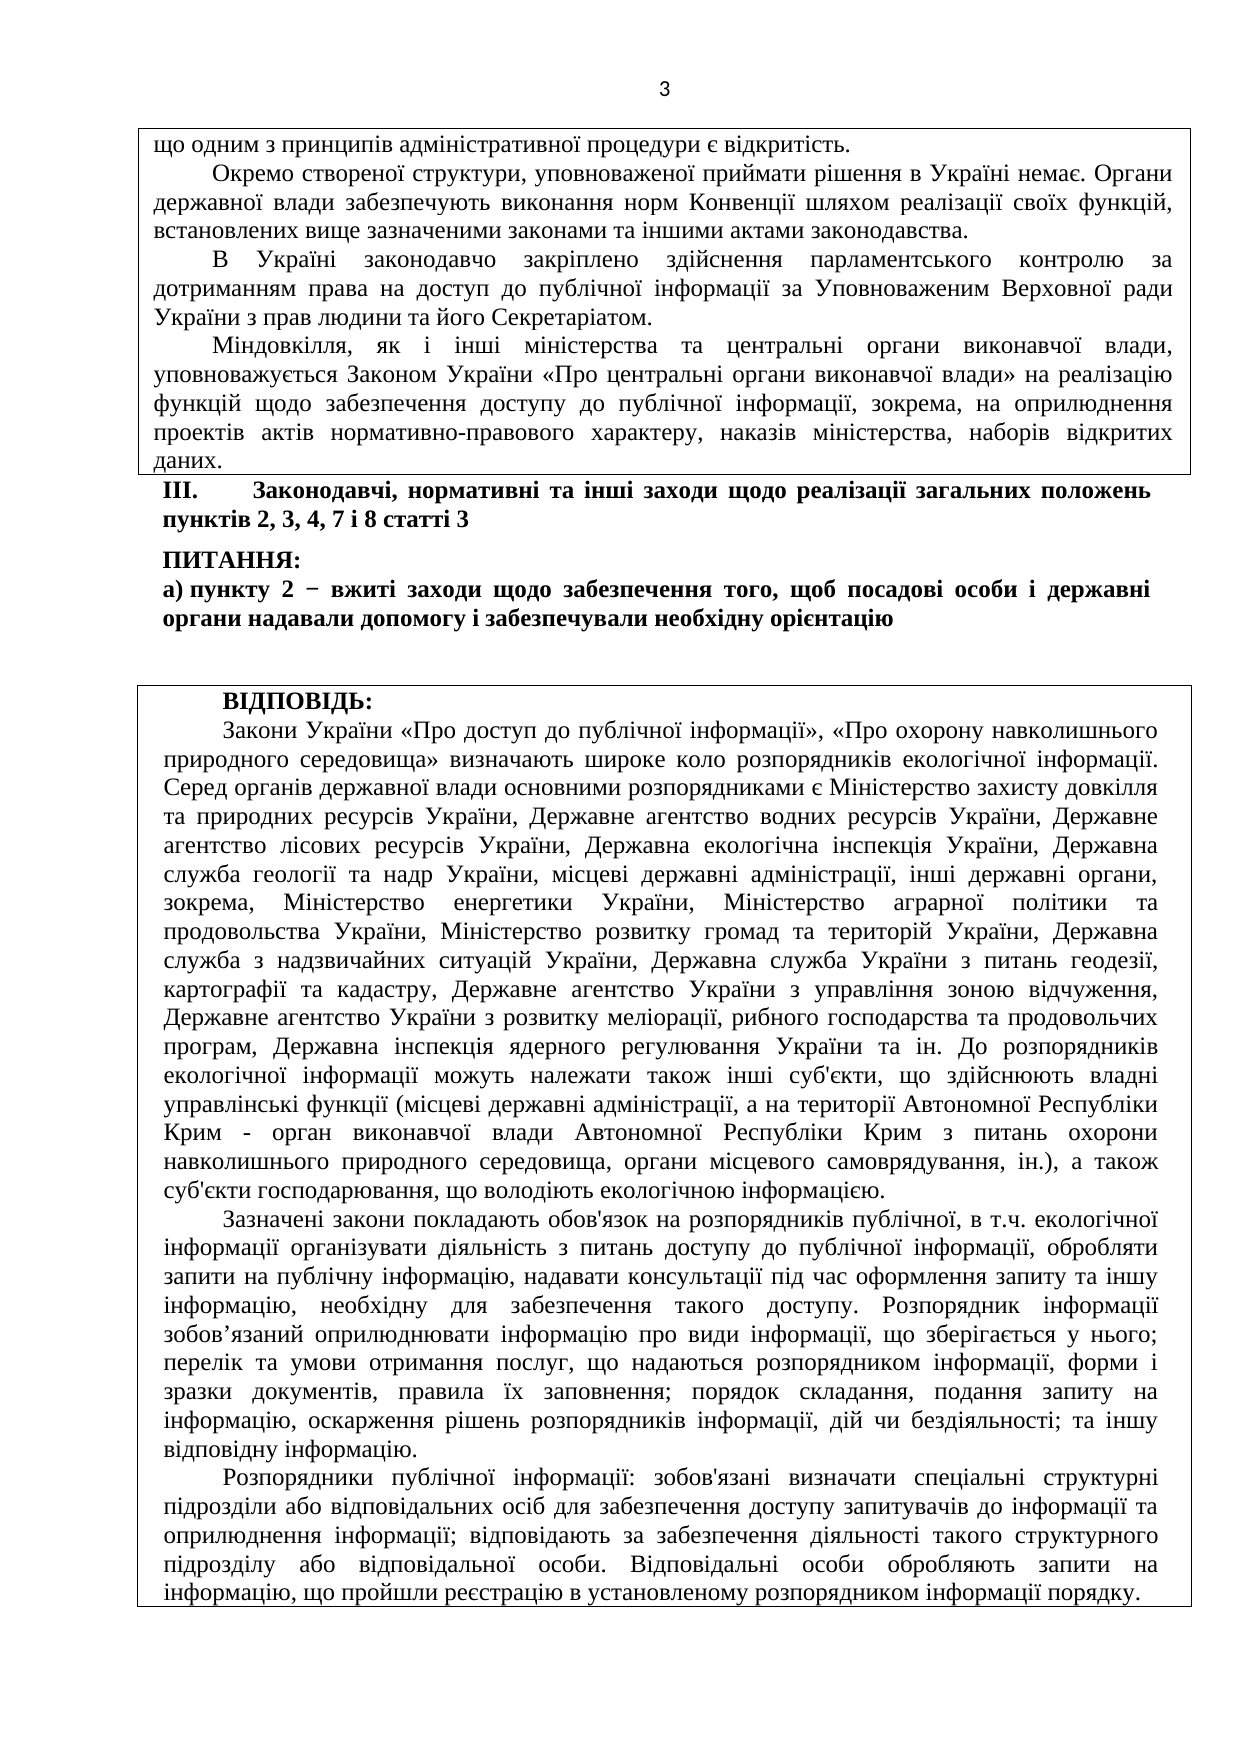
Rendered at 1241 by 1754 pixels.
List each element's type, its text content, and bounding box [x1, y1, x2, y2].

text III. Законодавчі, нормативні та інші заходи щодо реалізації загальних положень пунктів 2, 3, 4, 7 і 8 статті 3 [162, 475, 1152, 533]
text ПИТАННЯ: а) пункту 2 − вжиті заходи щодо забезпечення того, щоб посадові особи і державні органи надавали допомогу і забезпечували необхідну орієнтацію [162, 545, 1152, 631]
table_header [138, 686, 1191, 1606]
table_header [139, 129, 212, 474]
